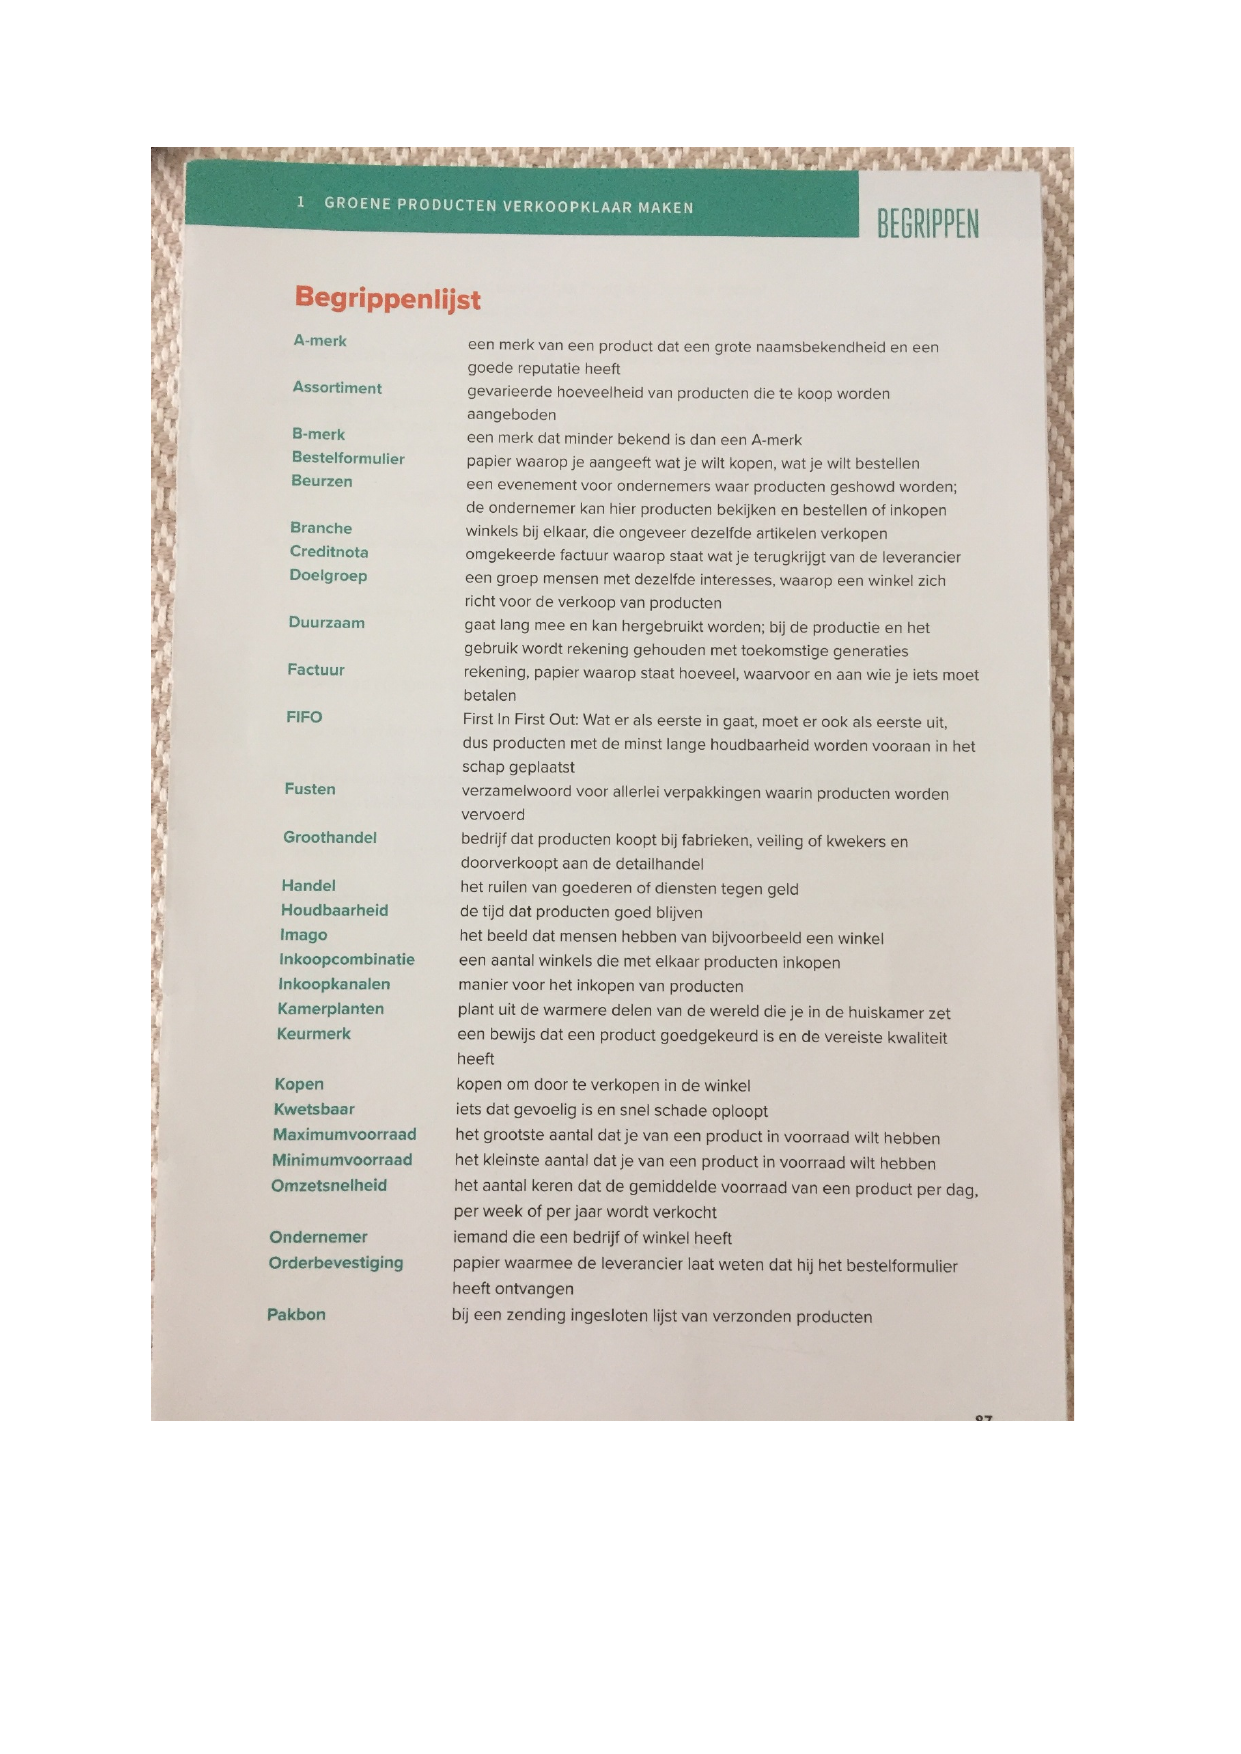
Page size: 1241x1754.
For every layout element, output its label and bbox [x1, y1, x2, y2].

picture [151, 147, 1075, 1421]
